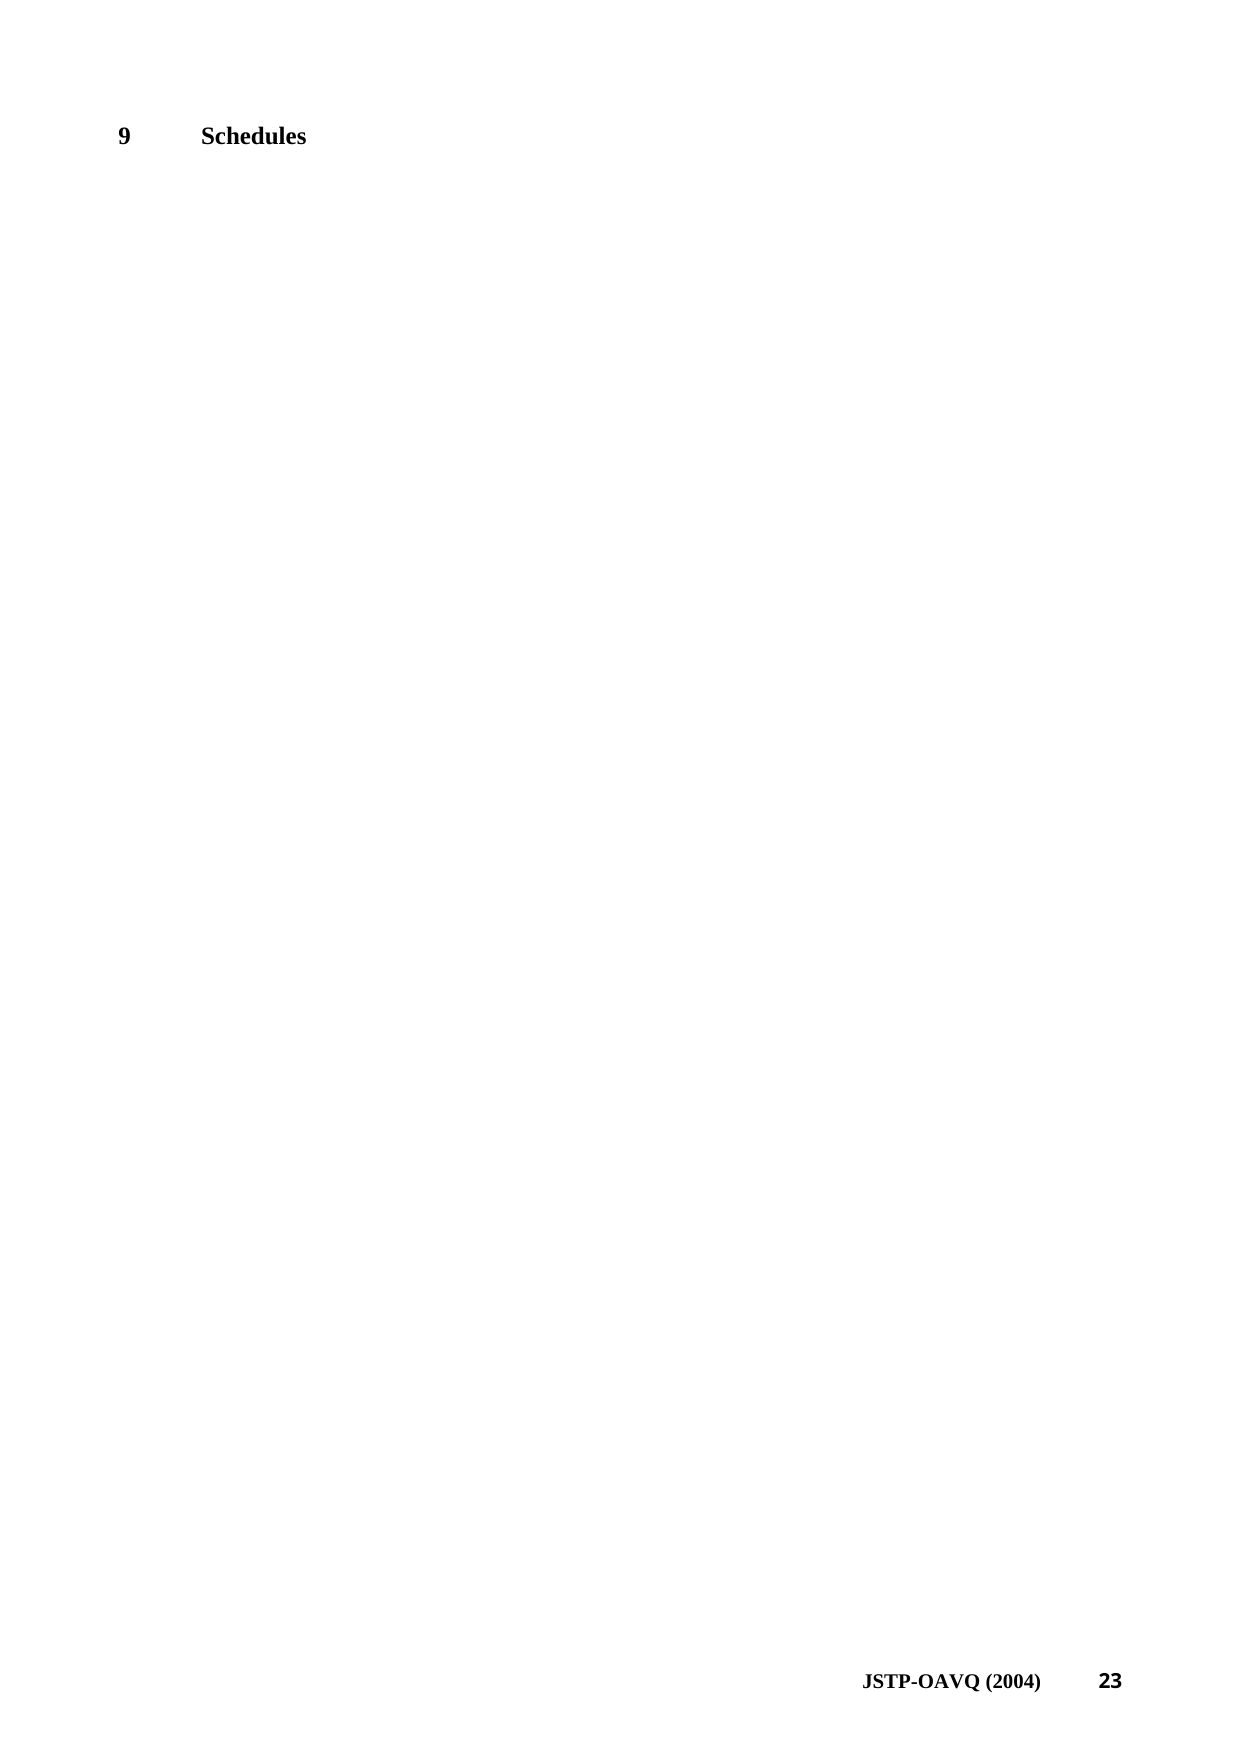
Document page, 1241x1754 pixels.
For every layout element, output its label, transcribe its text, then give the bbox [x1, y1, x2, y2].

text 9 Schedules [118, 118, 1122, 151]
